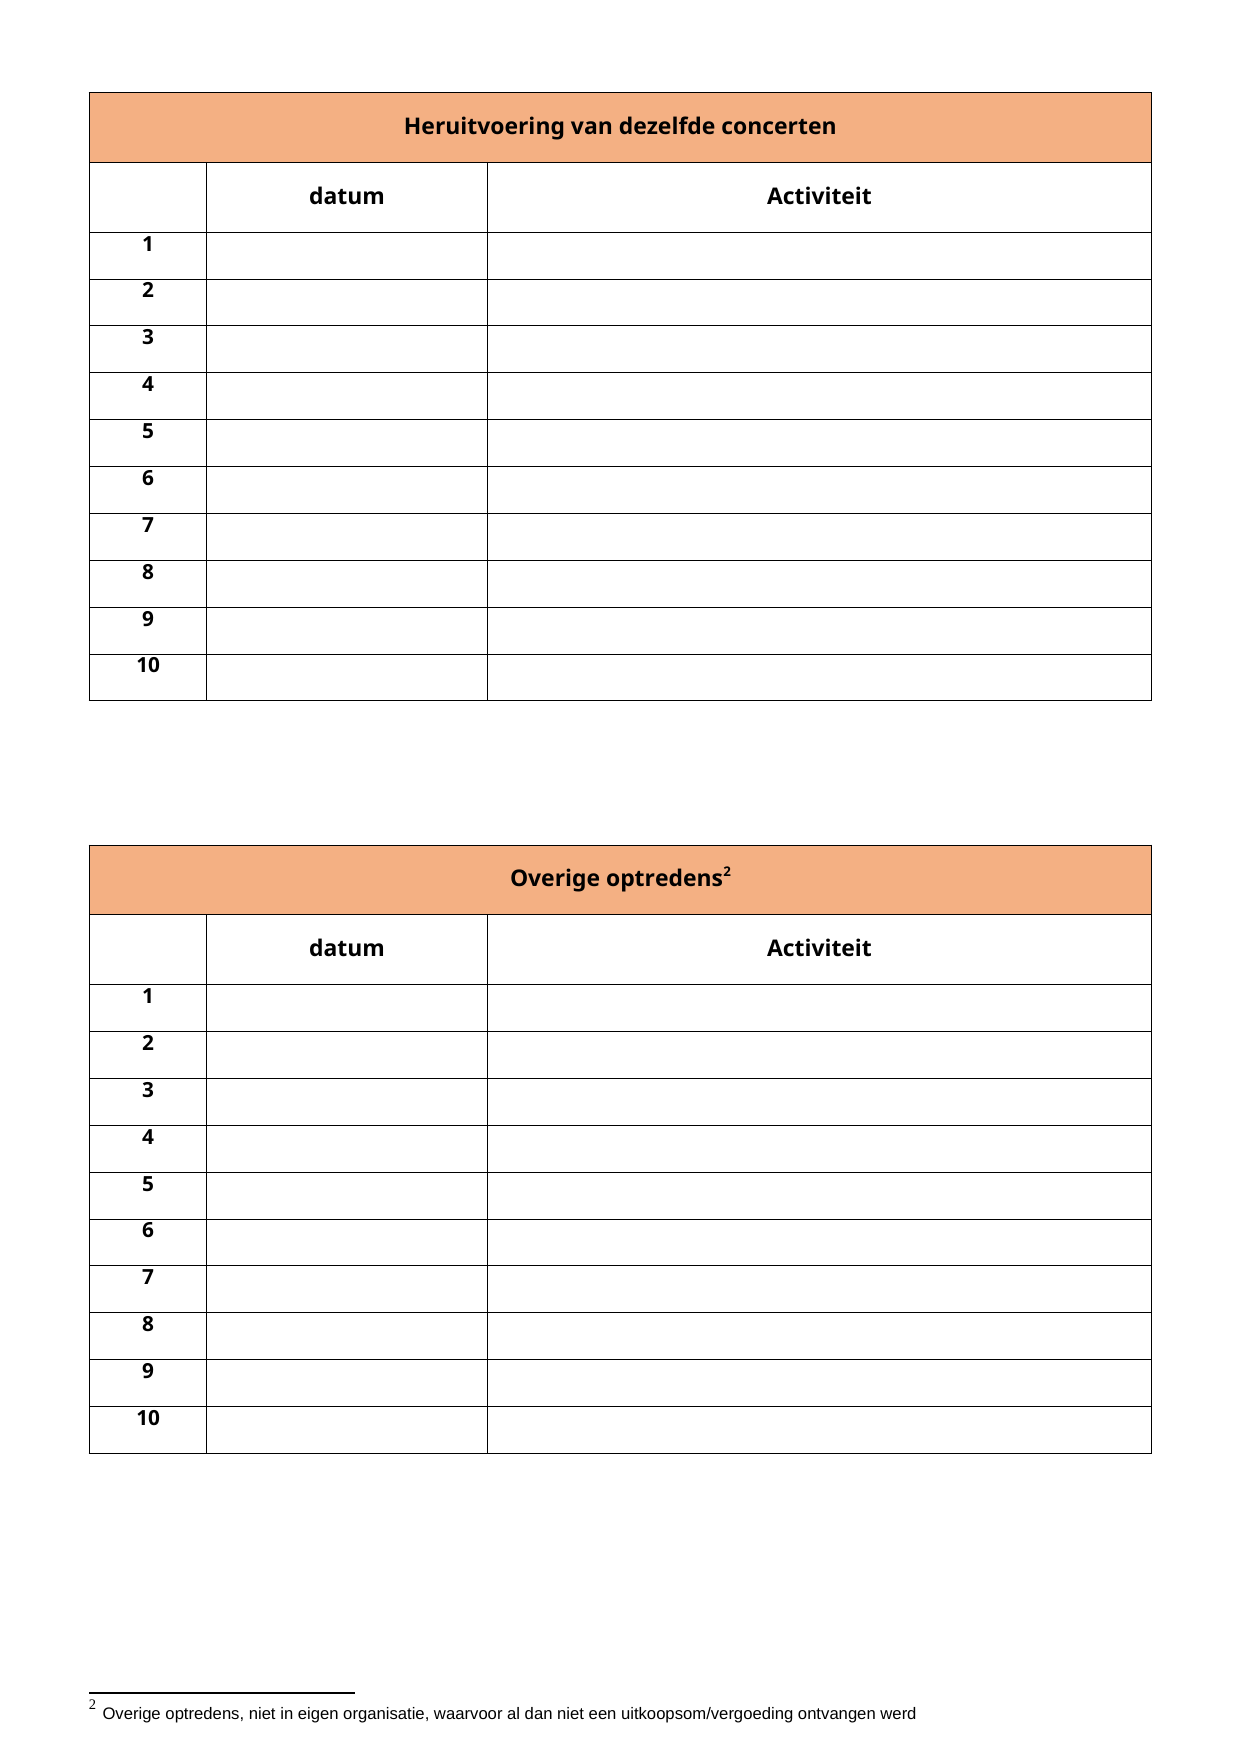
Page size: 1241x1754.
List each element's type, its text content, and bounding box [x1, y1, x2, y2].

table_cell 9 [90, 608, 206, 653]
table_cell [90, 915, 206, 984]
table_cell 4 [90, 1126, 206, 1172]
table_cell 4 [90, 373, 206, 419]
table_cell [488, 1032, 1151, 1078]
table_cell [207, 1360, 487, 1406]
table_cell [207, 561, 487, 607]
table_cell [207, 1032, 487, 1078]
table_cell [207, 608, 487, 653]
table_cell [207, 1407, 487, 1453]
table_cell 7 [90, 514, 206, 560]
table_cell [488, 280, 1151, 325]
table_cell 10 [90, 1407, 206, 1453]
table_cell [488, 608, 1151, 653]
table_cell [207, 514, 487, 560]
table_header Heruitvoering van dezelfde concerten [90, 93, 1151, 162]
table_cell [488, 1079, 1151, 1125]
table_cell [207, 1220, 487, 1265]
table_cell [488, 326, 1151, 372]
table_cell [207, 233, 487, 278]
table_cell [488, 514, 1151, 560]
table_cell [207, 1266, 487, 1312]
table_cell [207, 1173, 487, 1218]
table_cell [488, 373, 1151, 419]
table_cell 6 [90, 1220, 206, 1265]
table_cell 1 [90, 233, 206, 278]
table_cell [488, 1360, 1151, 1406]
table_cell [488, 420, 1151, 466]
table_cell 6 [90, 467, 206, 513]
table_header Overige optredens [90, 846, 1151, 914]
table_cell 1 [90, 985, 206, 1031]
table_cell [488, 655, 1151, 700]
table_cell [488, 1313, 1151, 1359]
table_cell [488, 233, 1151, 278]
table_cell datum [207, 915, 487, 984]
table_cell [207, 1313, 487, 1359]
table_cell 8 [90, 1313, 206, 1359]
table_cell [207, 1079, 487, 1125]
table_cell [488, 1407, 1151, 1453]
table_cell 7 [90, 1266, 206, 1312]
table_cell 2 [90, 280, 206, 325]
table_cell 10 [90, 655, 206, 700]
table_cell [207, 420, 487, 466]
table_cell 3 [90, 1079, 206, 1125]
table_cell [488, 1266, 1151, 1312]
table_cell [207, 655, 487, 700]
table_cell [207, 373, 487, 419]
table_cell [488, 1173, 1151, 1218]
table_cell 8 [90, 561, 206, 607]
table_cell Activiteit [488, 915, 1151, 984]
table_cell [207, 985, 487, 1031]
table_cell [488, 561, 1151, 607]
table_cell [207, 326, 487, 372]
table_cell Activiteit [488, 163, 1151, 232]
table_cell 5 [90, 420, 206, 466]
table_cell 5 [90, 1173, 206, 1218]
table_cell 2 [90, 1032, 206, 1078]
table_cell [488, 467, 1151, 513]
table_cell [488, 985, 1151, 1031]
table_cell [488, 1220, 1151, 1265]
table_cell datum [207, 163, 487, 232]
table_cell [207, 467, 487, 513]
table_cell [90, 163, 206, 232]
table_cell 3 [90, 326, 206, 372]
table_cell [207, 1126, 487, 1172]
table_cell [207, 280, 487, 325]
table_cell [488, 1126, 1151, 1172]
table_cell 9 [90, 1360, 206, 1406]
